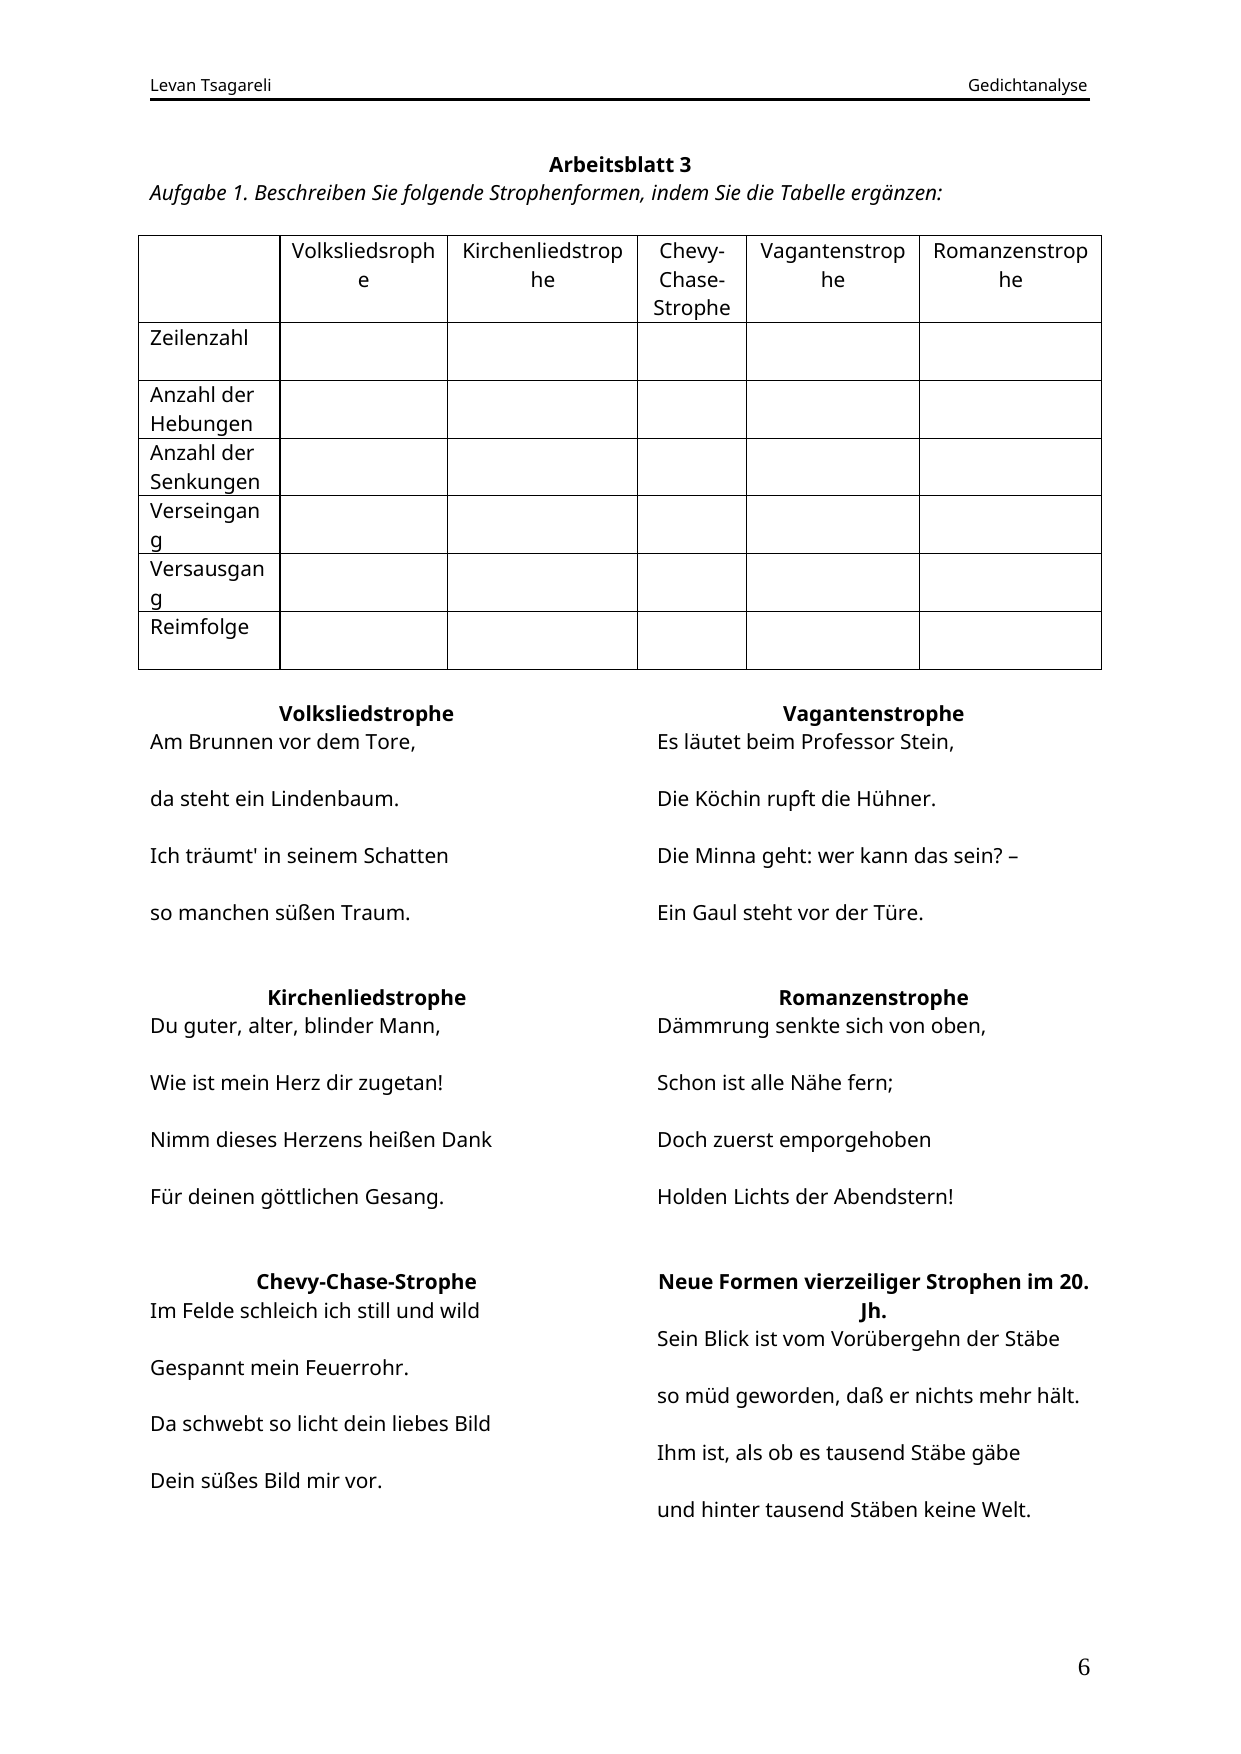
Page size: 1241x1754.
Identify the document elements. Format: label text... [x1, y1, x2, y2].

text Kirchenliedstrophe [150, 983, 583, 1011]
table_cell [281, 439, 447, 495]
table_cell [448, 496, 637, 553]
table_header Chevy-Chase-Strophe [638, 236, 746, 322]
text Die Köchin rupft die Hühner. [657, 784, 1090, 812]
text Dein süßes Bild mir vor. [150, 1466, 583, 1495]
table_header Volksliedsrophe [281, 236, 447, 322]
table_header [139, 236, 279, 322]
table_cell Versausgang [139, 554, 279, 611]
table_cell [920, 612, 1101, 669]
text Gespannt mein Feuerrohr. [150, 1353, 583, 1381]
text Vagantenstrophe [657, 699, 1090, 727]
table_cell [747, 554, 919, 611]
table_cell [281, 496, 447, 553]
table_cell Verseingang [139, 496, 279, 553]
text Arbeitsblatt 3 [150, 150, 1090, 178]
text Volksliedstrophe [150, 699, 583, 727]
table_cell Anzahl der Hebungen [139, 381, 279, 437]
table_cell [747, 381, 919, 437]
text Da schwebt so licht dein liebes Bild [150, 1409, 583, 1438]
text Ich träumt' in seinem Schatten [150, 841, 583, 869]
table_cell [638, 496, 746, 553]
table_cell [747, 496, 919, 553]
text Im Felde schleich ich still und wild [150, 1296, 583, 1324]
text Ihm ist, als ob es tausend Stäbe gäbe [657, 1438, 1090, 1466]
table_cell Anzahl der Senkungen [139, 439, 279, 495]
table_cell [920, 381, 1101, 437]
text Wie ist mein Herz dir zugetan! [150, 1068, 583, 1097]
table_cell [920, 496, 1101, 553]
text Chevy-Chase-Strophe [150, 1267, 583, 1296]
table_cell [638, 323, 746, 379]
text Dämmrung senkte sich von oben, [657, 1011, 1090, 1040]
text da steht ein Lindenbaum. [150, 784, 583, 812]
text Nimm dieses Herzens heißen Dank [150, 1125, 583, 1154]
text Du guter, alter, blinder Mann, [150, 1011, 583, 1040]
text so müd geworden, daß er nichts mehr hält. [657, 1381, 1090, 1409]
text Romanzenstrophe [657, 983, 1090, 1011]
table_cell [747, 439, 919, 495]
text Ein Gaul steht vor der Türe. [657, 898, 1090, 926]
table_cell [747, 323, 919, 379]
table_cell [281, 612, 447, 669]
table_header Vagantenstrophe [747, 236, 919, 322]
table_cell [281, 381, 447, 437]
table_header Kirchenliedstrophe [448, 236, 637, 322]
text so manchen süßen Traum. [150, 898, 583, 926]
text Holden Lichts der Abendstern! [657, 1182, 1090, 1211]
text Es läutet beim Professor Stein, [657, 727, 1090, 756]
table_cell Reimfolge [139, 612, 279, 669]
table_cell [638, 612, 746, 669]
text Doch zuerst emporgehoben [657, 1125, 1090, 1154]
table_cell [448, 439, 637, 495]
text Neue Formen vierzeiliger Strophen im 20. Jh. [657, 1267, 1090, 1324]
table_cell [448, 554, 637, 611]
text Sein Blick ist vom Vorübergehn der Stäbe [657, 1324, 1090, 1353]
table_cell [281, 323, 447, 379]
table_cell [638, 439, 746, 495]
table_cell [281, 554, 447, 611]
text Für deinen göttlichen Gesang. [150, 1182, 583, 1211]
table_cell [920, 323, 1101, 379]
text Schon ist alle Nähe fern; [657, 1068, 1090, 1097]
table_cell [448, 323, 637, 379]
table_cell [448, 612, 637, 669]
table_cell [747, 612, 919, 669]
table_cell Zeilenzahl [139, 323, 279, 379]
table_cell [638, 381, 746, 437]
text Die Minna geht: wer kann das sein? – [657, 841, 1090, 869]
table_header Romanzenstrophe [920, 236, 1101, 322]
table_cell [920, 439, 1101, 495]
text Am Brunnen vor dem Tore, [150, 727, 583, 756]
text und hinter tausend Stäben keine Welt. [657, 1495, 1090, 1523]
table_cell [638, 554, 746, 611]
text Aufgabe 1. Beschreiben Sie folgende Strophenformen, indem Sie die Tabelle ergänzen: [150, 178, 1090, 207]
table_cell [920, 554, 1101, 611]
table_cell [448, 381, 637, 437]
